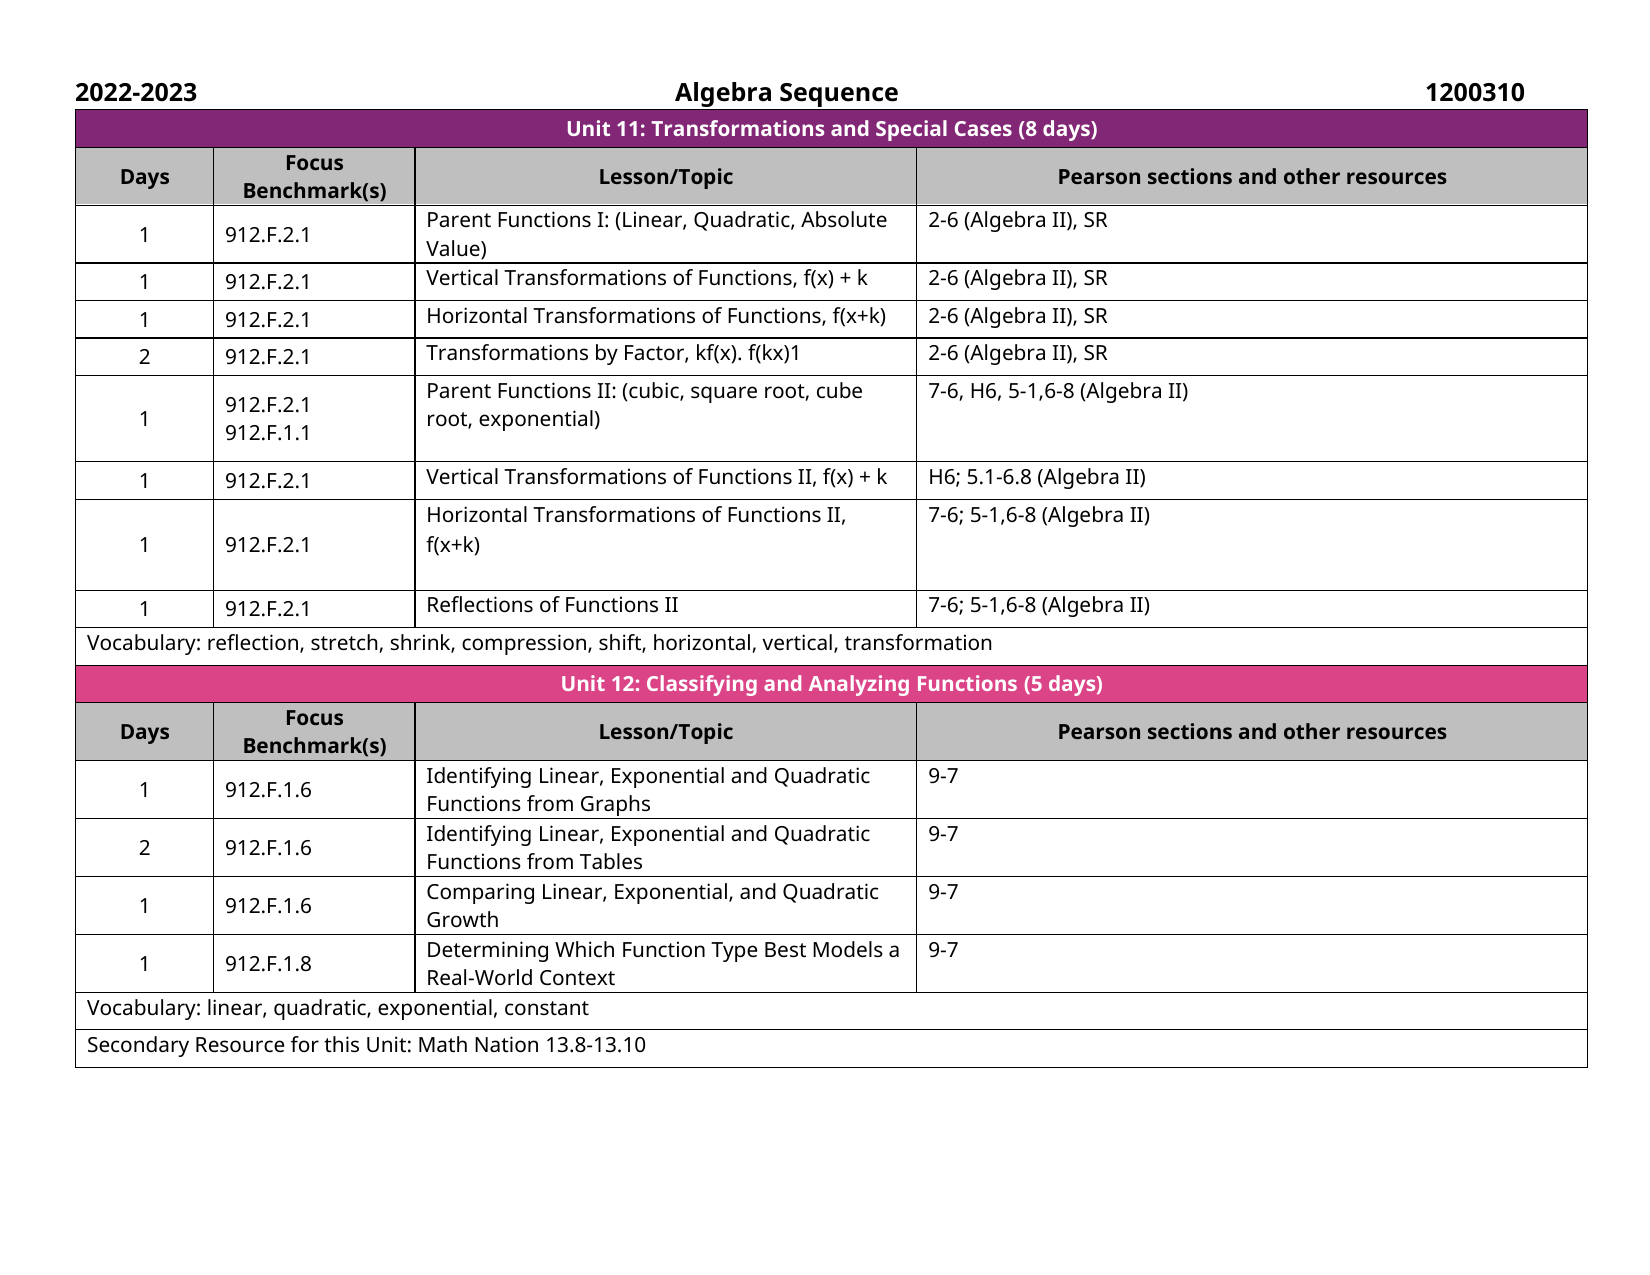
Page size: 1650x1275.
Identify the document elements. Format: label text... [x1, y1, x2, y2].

table_cell 1 [76, 301, 213, 337]
table_cell Pearson sections and other resources [917, 148, 1587, 204]
table_cell 1 [76, 500, 213, 589]
table_cell Horizontal Transformations of Functions II, f(x+k) [416, 500, 916, 589]
table_cell 7-6; 5-1,6-8 (Algebra II) [917, 500, 1587, 589]
table_cell 2-6 (Algebra II), SR [917, 301, 1587, 337]
table_cell Reflections of Functions II [416, 591, 916, 627]
table_cell H6; 5.1-6.8 (Algebra II) [917, 462, 1587, 499]
table_cell Focus Benchmark(s) [214, 703, 414, 760]
table_cell Parent Functions I: (Linear, Quadratic, Absolute Value) [416, 206, 916, 262]
table_cell 1 [76, 462, 213, 499]
table_cell 1 [76, 376, 213, 461]
table_cell 1 [76, 591, 213, 627]
table_cell 912.F.1.6 [214, 761, 414, 818]
table_cell 912.F.2.1 [214, 591, 414, 627]
table_cell Identifying Linear, Exponential and Quadratic Functions from Tables [416, 819, 916, 876]
table_cell 9-7 [917, 935, 1587, 992]
table_cell Days [76, 148, 213, 204]
table_cell 1 [76, 264, 213, 300]
table_cell 912.F.2.1 [214, 500, 414, 589]
table_cell Identifying Linear, Exponential and Quadratic Functions from Graphs [416, 761, 916, 818]
table_cell 912.F.1.6 [214, 819, 414, 876]
table_cell Vocabulary: linear, quadratic, exponential, constant [76, 993, 1587, 1029]
table_cell 2-6 (Algebra II), SR [917, 264, 1587, 300]
table_cell 1 [76, 761, 213, 818]
table_cell 7-6; 5-1,6-8 (Algebra II) [917, 591, 1587, 627]
table_cell Vocabulary: reflection, stretch, shrink, compression, shift, horizontal, vertical, transformation [76, 628, 1587, 664]
table_cell Lesson/Topic [416, 148, 916, 204]
table_cell Comparing Linear, Exponential, and Quadratic Growth [416, 877, 916, 934]
table_cell 2-6 (Algebra II), SR [917, 206, 1587, 262]
table_cell 912.F.2.1 [214, 206, 414, 262]
table_cell 9-7 [917, 819, 1587, 876]
table_cell Determining Which Function Type Best Models a Real-World Context [416, 935, 916, 992]
table_cell 912.F.2.1 [214, 462, 414, 499]
table_cell Unit 11: Transformations and Special Cases (8 days) [76, 110, 1587, 147]
table_cell Pearson sections and other resources [917, 703, 1587, 760]
table_cell Days [76, 703, 213, 760]
table_cell 1 [76, 935, 213, 992]
table_cell 1 [76, 877, 213, 934]
table_cell Secondary Resource for this Unit: Math Nation 13.8-13.10 [76, 1030, 1587, 1067]
table_cell Vertical Transformations of Functions, f(x) + k [416, 264, 916, 300]
table_cell Lesson/Topic [416, 703, 916, 760]
table_cell Transformations by Factor, kf(x). f(kx)1 [416, 339, 916, 375]
table_cell 912.F.2.1 [214, 339, 414, 375]
table_cell Focus Benchmark(s) [214, 148, 414, 204]
table_cell Horizontal Transformations of Functions, f(x+k) [416, 301, 916, 337]
table_cell Unit 12: Classifying and Analyzing Functions (5 days) [76, 666, 1587, 702]
table_cell 7-6, H6, 5-1,6-8 (Algebra II) [917, 376, 1587, 461]
table_cell 2 [76, 339, 213, 375]
table_cell 2-6 (Algebra II), SR [917, 339, 1587, 375]
table_cell 2 [76, 819, 213, 876]
table_cell 912.F.2.1 912.F.1.1 [214, 376, 414, 461]
table_cell Parent Functions II: (cubic, square root, cube root, exponential) [416, 376, 916, 461]
table_cell 9-7 [917, 877, 1587, 934]
table_cell 912.F.2.1 [214, 301, 414, 337]
table_cell 1 [76, 206, 213, 262]
table_cell 912.F.1.6 [214, 877, 414, 934]
table_cell 912.F.2.1 [214, 264, 414, 300]
table_cell 912.F.1.8 [214, 935, 414, 992]
table_cell 9-7 [917, 761, 1587, 818]
table_cell Vertical Transformations of Functions II, f(x) + k [416, 462, 916, 499]
